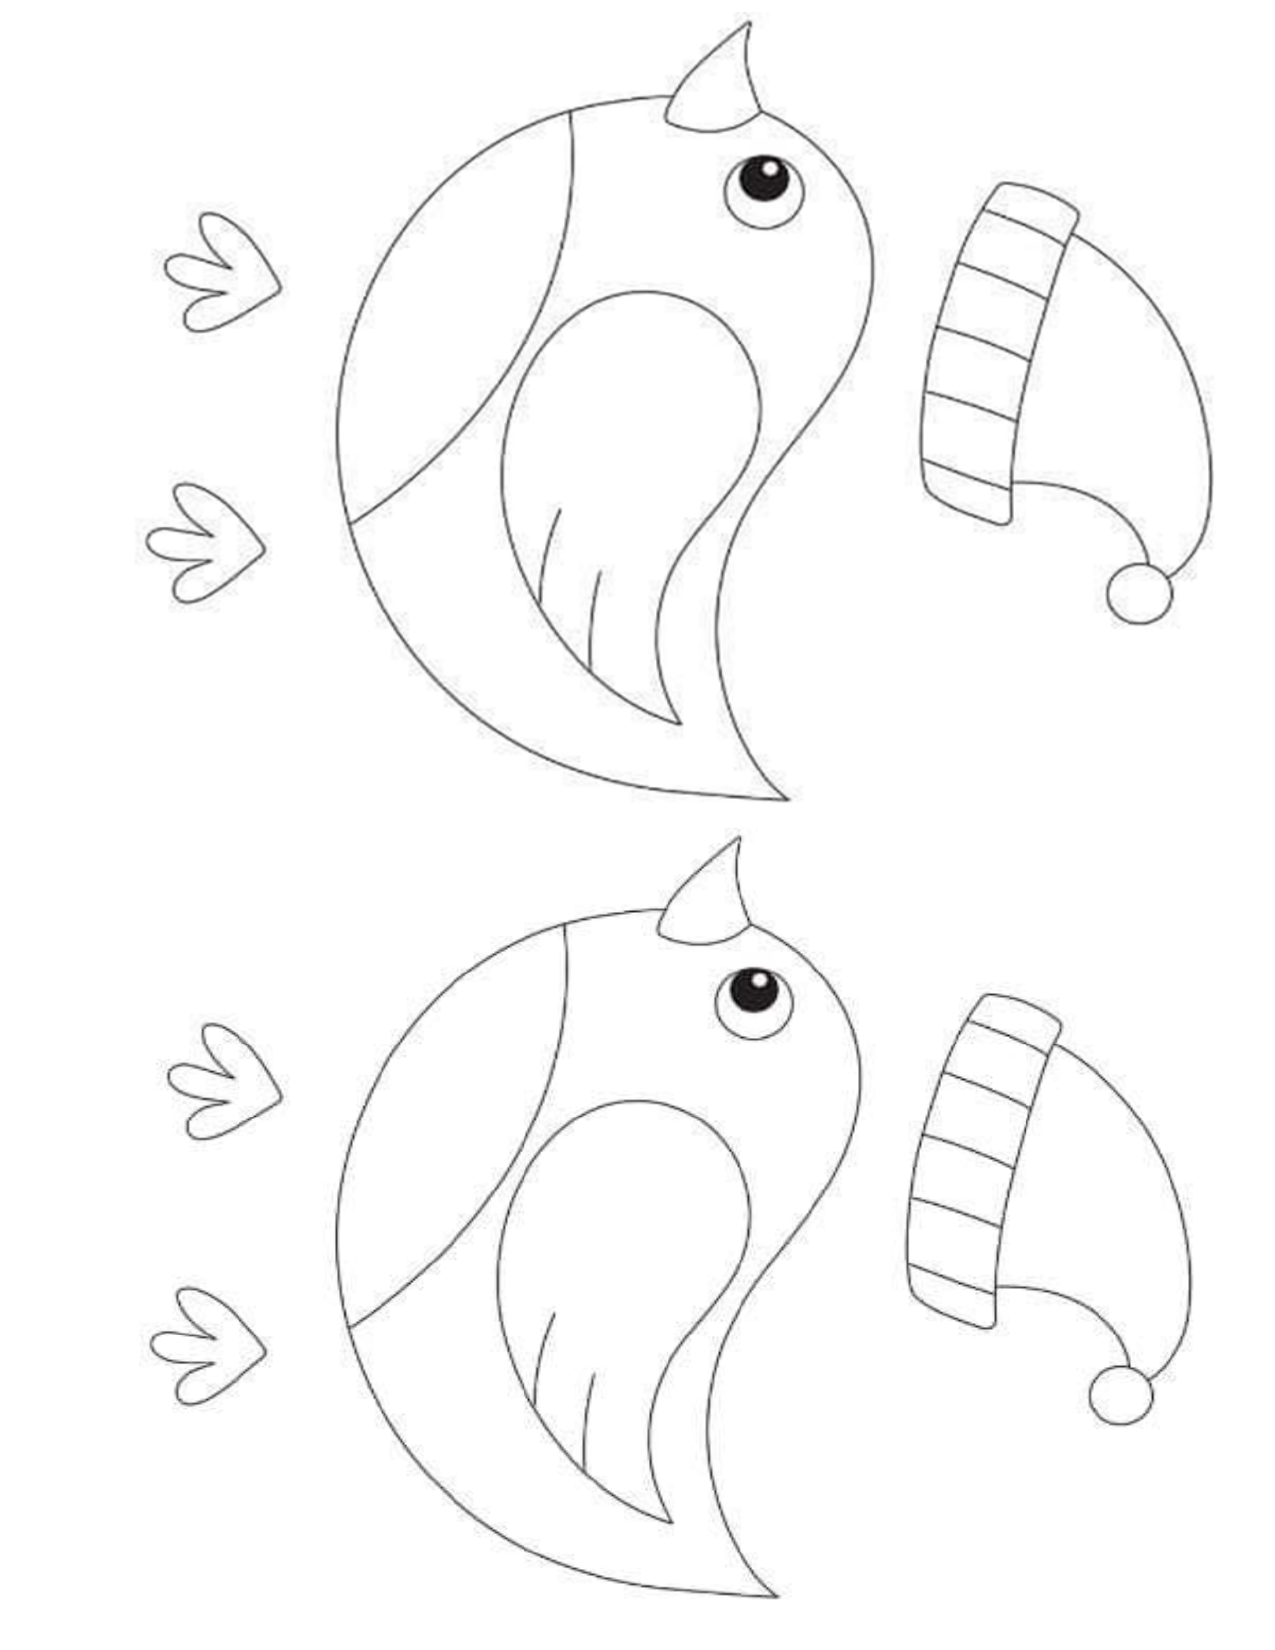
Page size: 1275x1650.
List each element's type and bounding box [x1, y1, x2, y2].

picture [92, 12, 1266, 1624]
